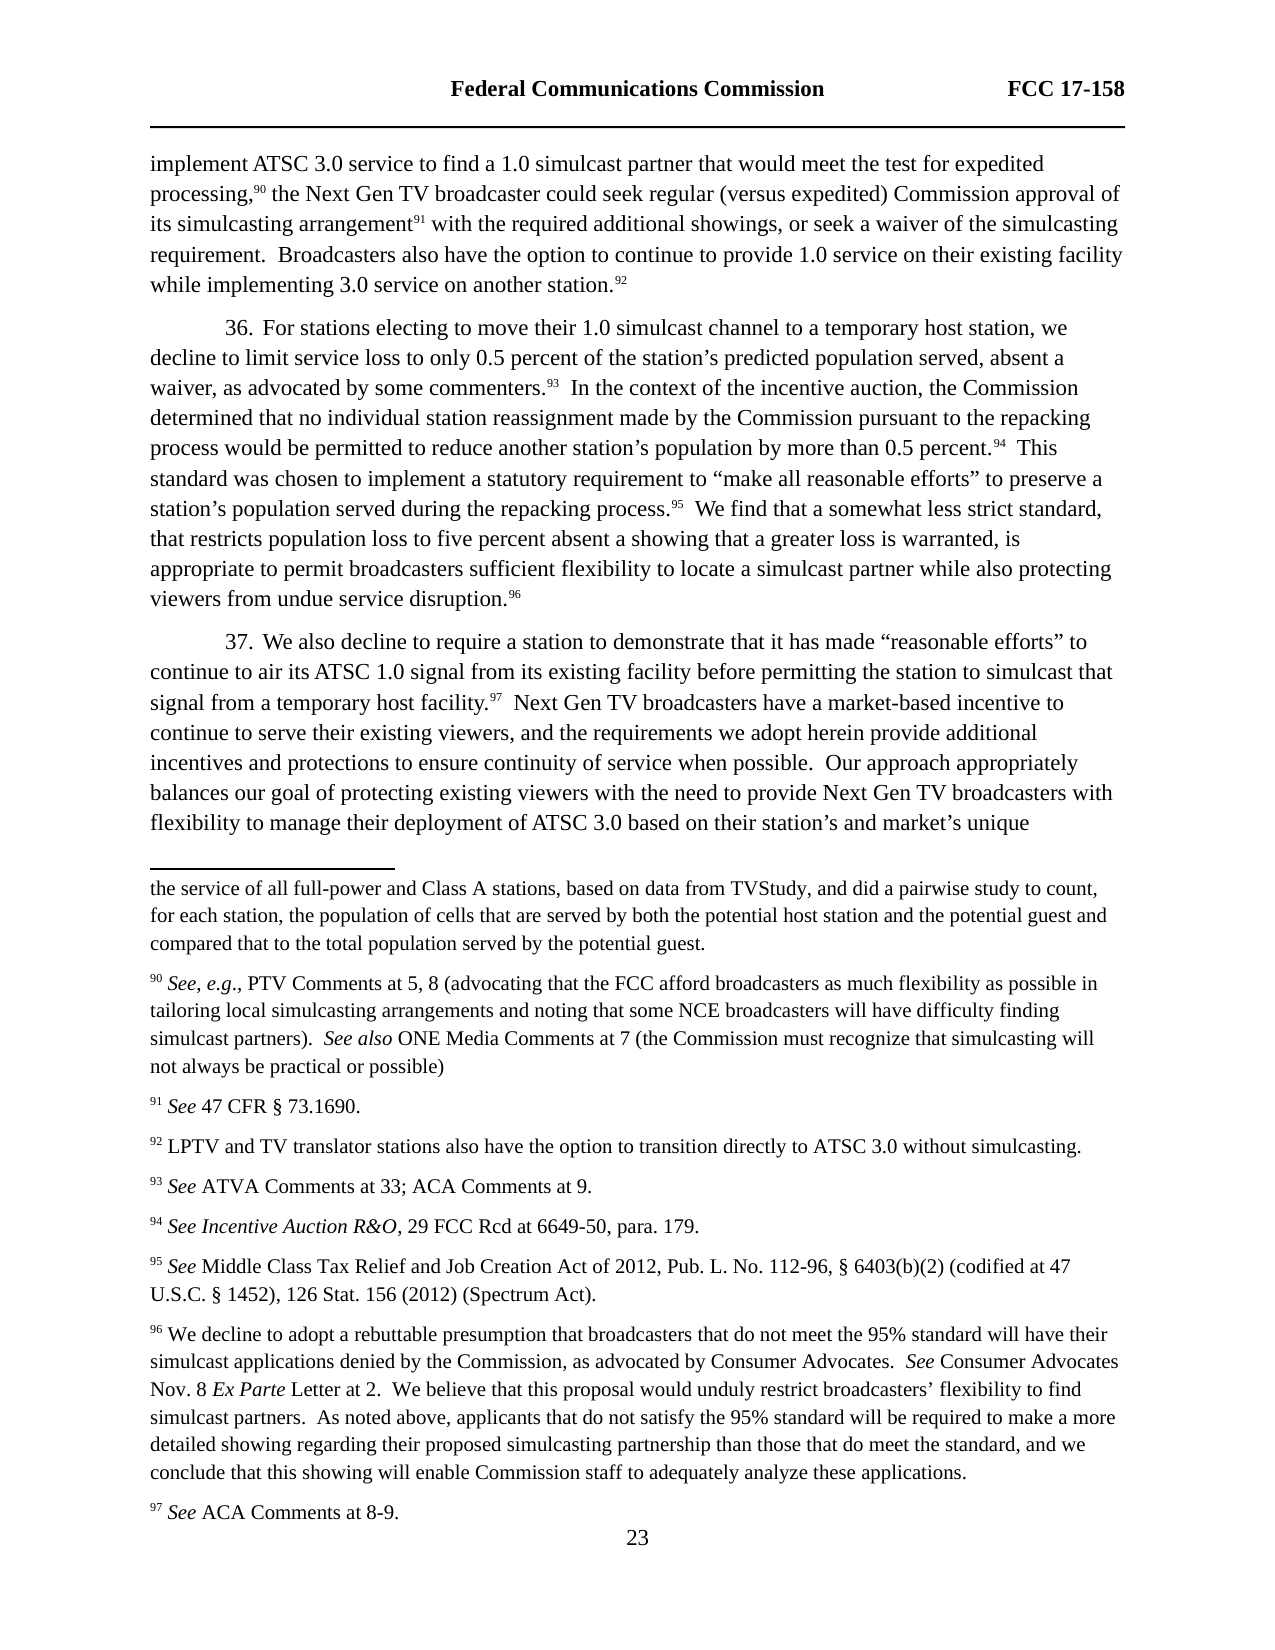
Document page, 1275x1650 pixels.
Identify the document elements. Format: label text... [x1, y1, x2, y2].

text For stations electing to move their 1.0 simulcast channel to a temporary host station, we decline to limit service loss to only 0.5 percent of the station’s predicted population served, absent a waiver, as advocated by some commenters. In the context of the incentive auction, the Commission determined that no individual station reassignment made by the Commission pursuant to the repacking process would be permitted to reduce another station’s population by more than 0.5 percent. This standard was chosen to implement a statutory requirement to “make all reasonable efforts” to preserve a station’s population served during the repacking process. We find that a somewhat less strict standard, that restricts population loss to five percent absent a showing that a greater loss is warranted, is appropriate to permit broadcasters sufficient flexibility to locate a simulcast partner while also protecting viewers from undue service disruption. [150, 313, 1125, 612]
text Our approach appropriately balances the need to ensure continued provision of service to viewers while broadcasters voluntarily deploy ATSC 3.0 and permitting broadcasters sufficient flexibility to locate and select a simulcast partner. We believe that the vast majority of broadcasters in today’s market should be able to find a simulcast partner that would enable them to qualify for expedited processing under this approach. In markets where it may not be possible for a station seeking to implement ATSC 3.0 service to find a 1.0 simulcast partner that would meet the test for expedited processing, the Next Gen TV broadcaster could seek regular (versus expedited) Commission approval of its simulcasting arrangement with the required additional showings, or seek a waiver of the simulcasting requirement. Broadcasters also have the option to continue to provide 1.0 service on their existing facility while implementing 3.0 service on another station. [150, 150, 1125, 297]
text We also decline to require a station to demonstrate that it has made “reasonable efforts” to continue to air its ATSC 1.0 signal from its existing facility before permitting the station to simulcast that signal from a temporary host facility. Next Gen TV broadcasters have a market-based incentive to continue to serve their existing viewers, and the requirements we adopt herein provide additional incentives and protections to ensure continuity of service when possible. Our approach appropriately balances our goal of protecting existing viewers with the need to provide Next Gen TV broadcasters with flexibility to manage their deployment of ATSC 3.0 based on their station’s and market’s unique circumstances. [150, 628, 1125, 836]
